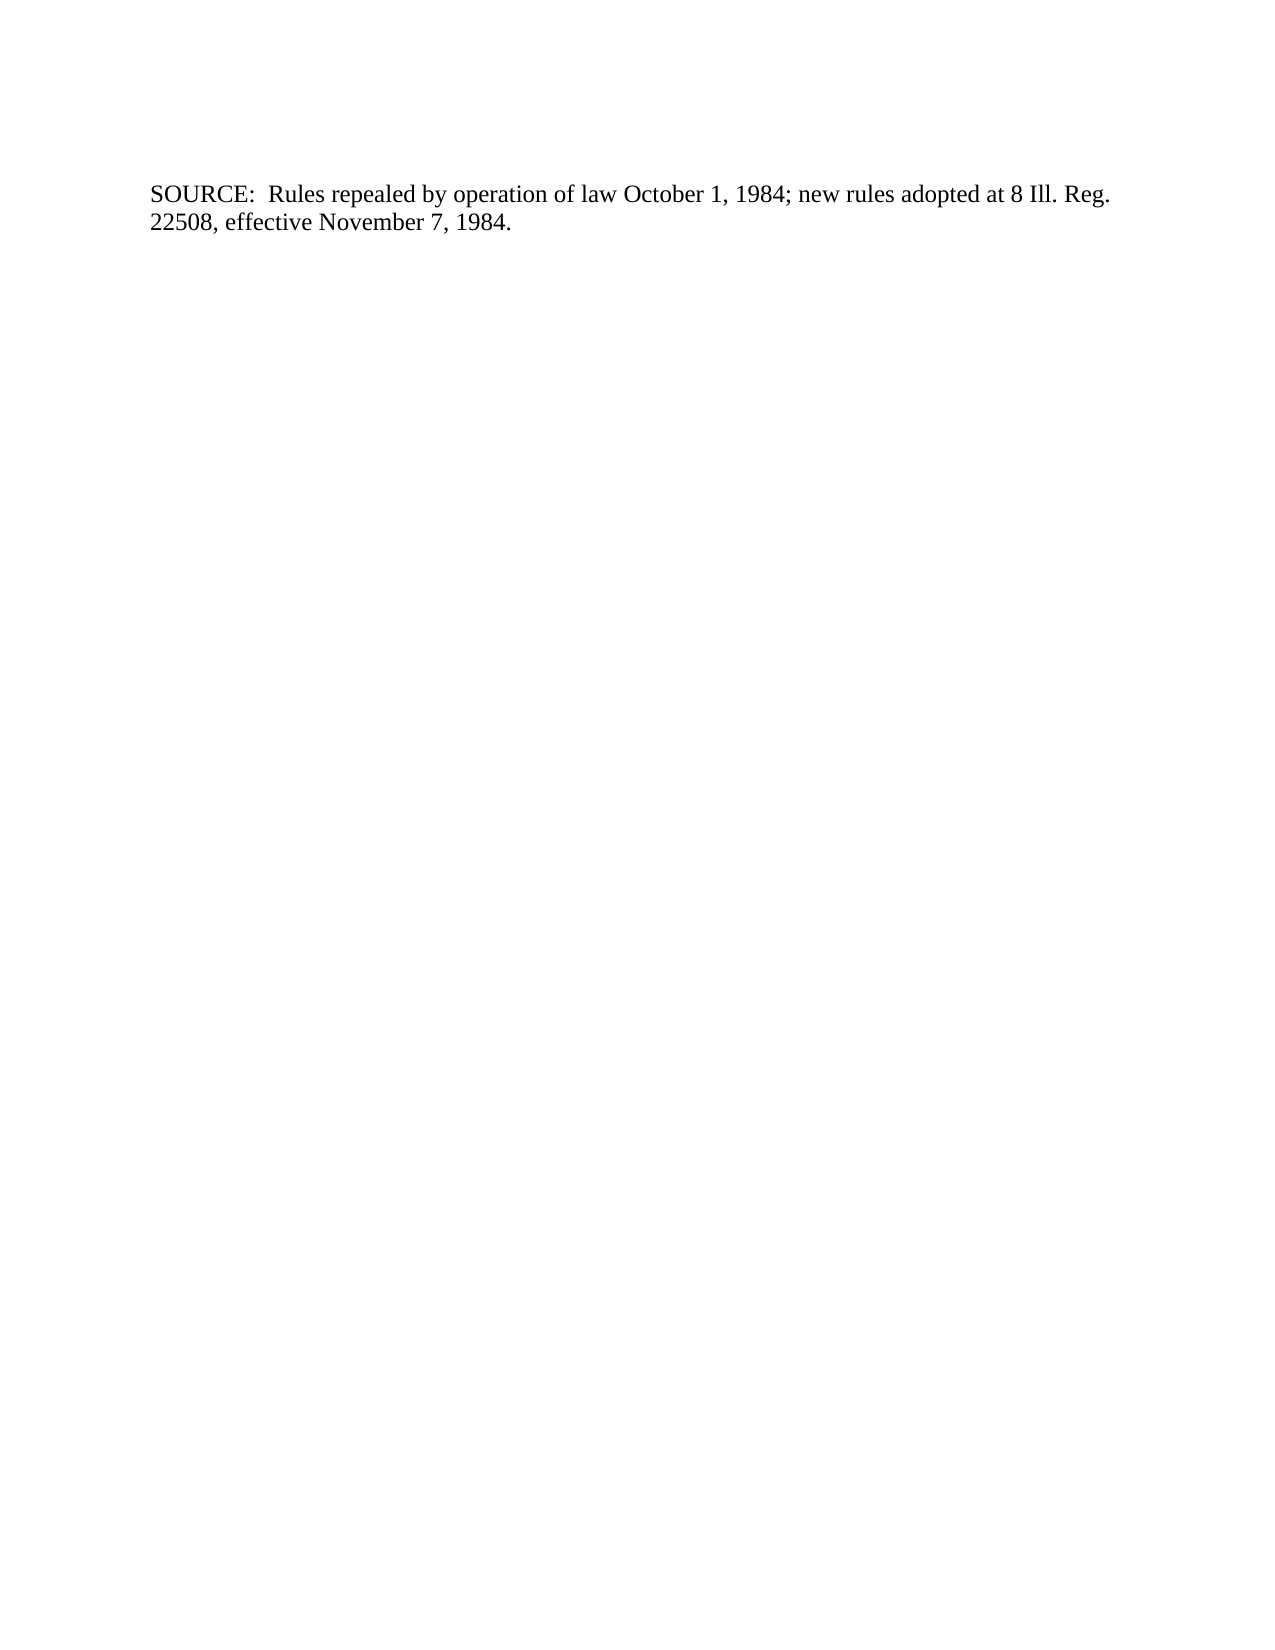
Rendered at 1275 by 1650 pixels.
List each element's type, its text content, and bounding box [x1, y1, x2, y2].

text SOURCE: Rules repealed by operation of law October 1, 1984; new rules adopted at 8 Ill. Reg. 22508, effective November 7, 1984. [150, 179, 1125, 236]
